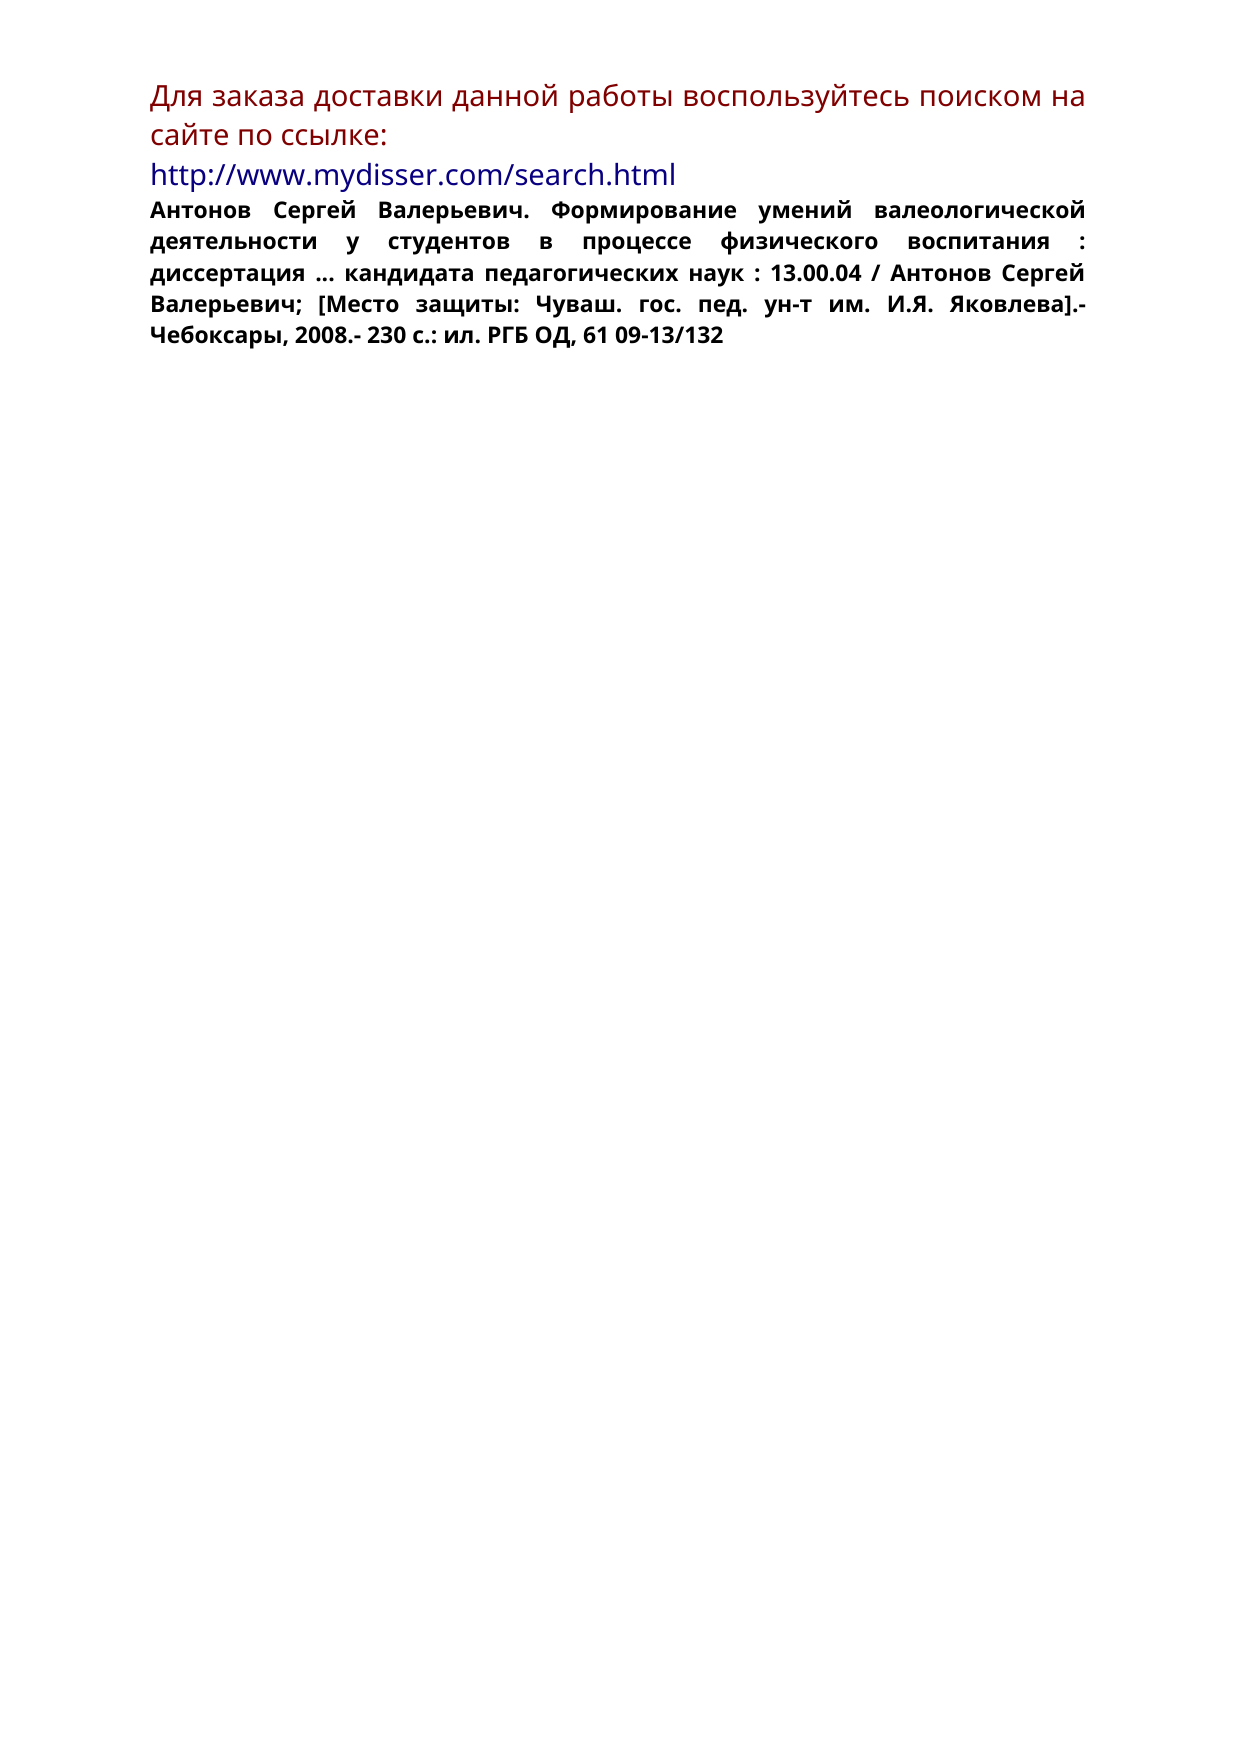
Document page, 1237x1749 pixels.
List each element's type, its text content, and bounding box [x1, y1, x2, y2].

text Антонов Сергей Валерьевич. Формирование умений валеологической деятельности у студентов в процессе физического воспитания : диссертация ... кандидата педагогических наук : 13.00.04 / Антонов Сергей Валерьевич; [Место защиты: Чуваш. гос. пед. ун-т им. И.Я. Яковлева].- Чебоксары, 2008.- 230 с.: ил. РГБ ОД, 61 09-13/132 [150, 194, 1086, 350]
